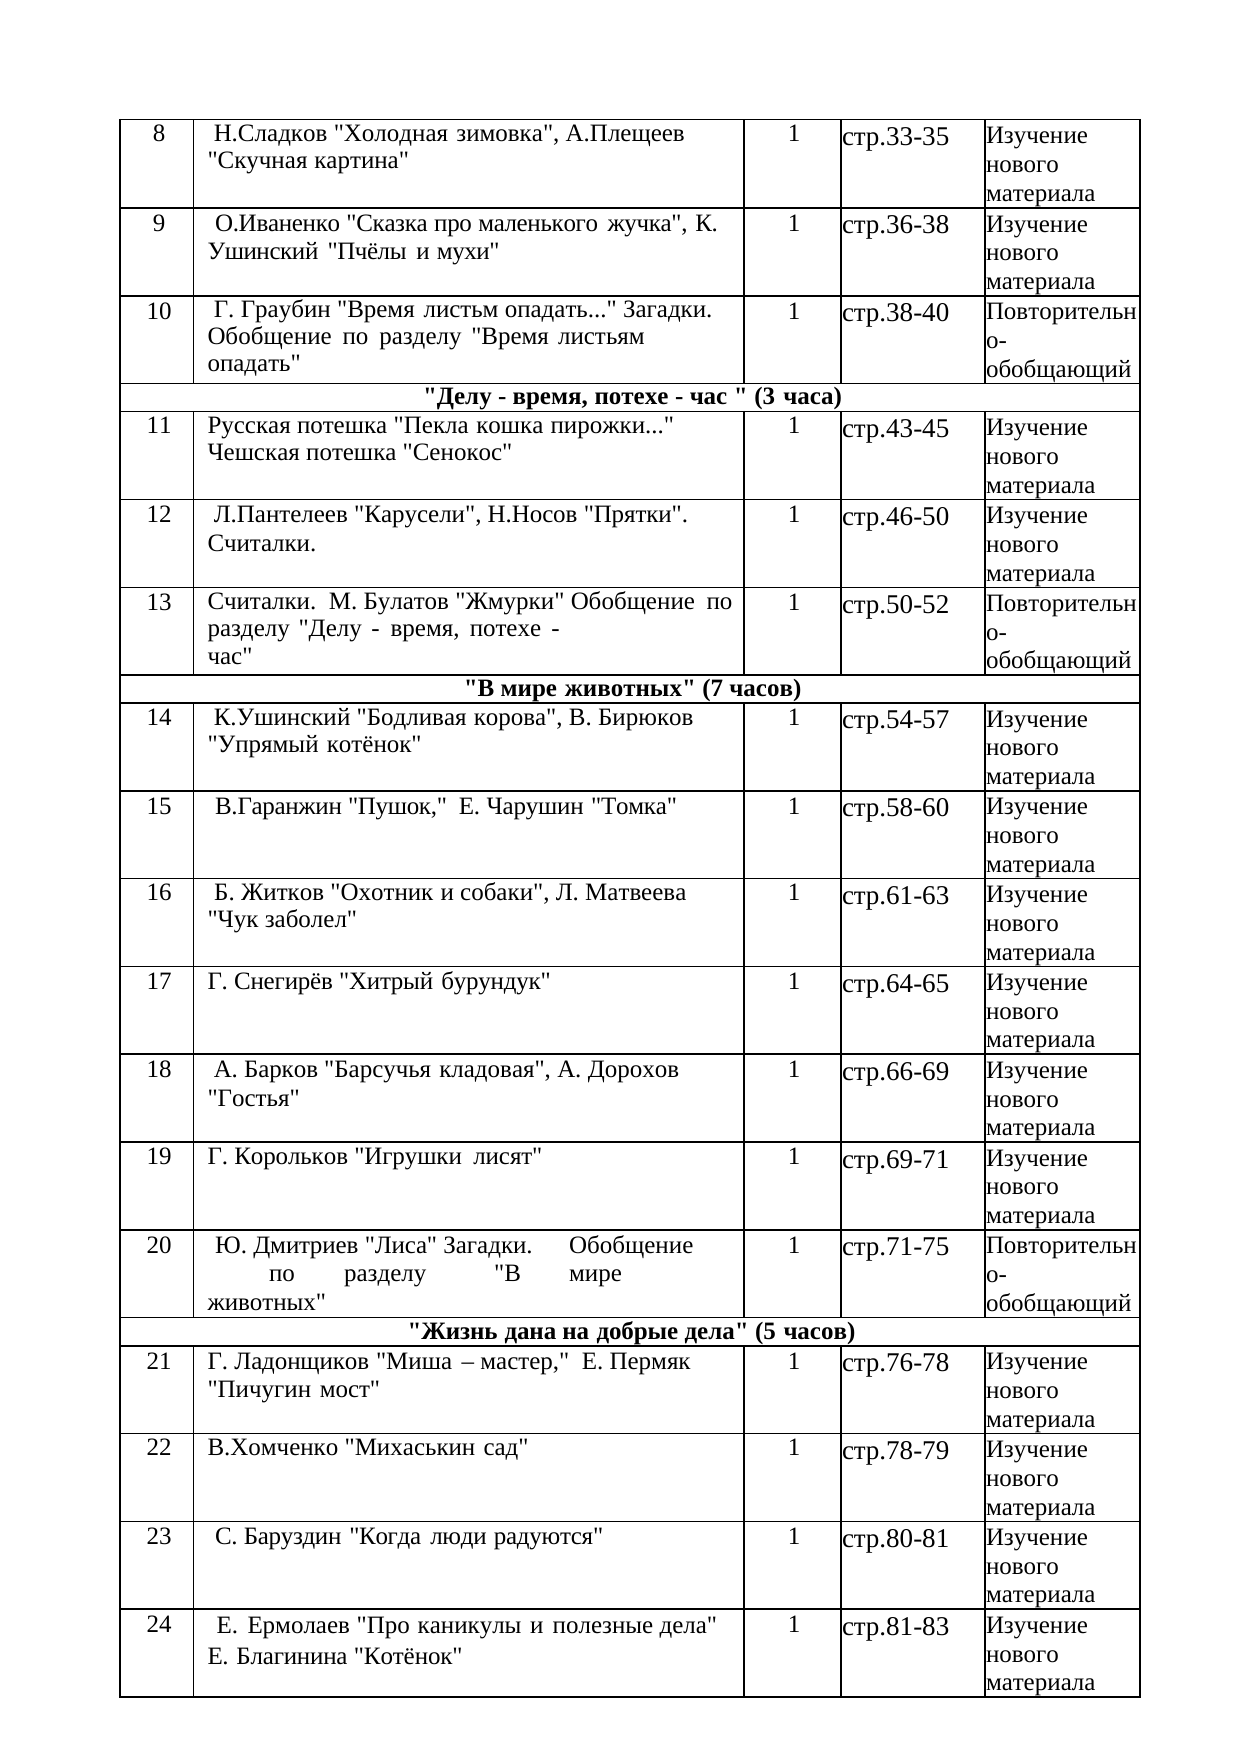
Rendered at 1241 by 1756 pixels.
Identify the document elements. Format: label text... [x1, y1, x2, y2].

table_cell стр.61-63 [842, 879, 984, 966]
table_cell 1 [745, 1143, 840, 1229]
table_cell 18 [121, 1055, 193, 1141]
table_cell Изучение нового материала [986, 412, 1139, 499]
table_cell "Делу - время, потехе - час " (3 часа) [121, 384, 1139, 411]
table_cell 1 [745, 1231, 840, 1317]
table_cell Изучение нового материала [986, 1610, 1139, 1696]
table_cell А. Барков "Барсучья кладовая", А. Дорохов "Гостья" [194, 1055, 743, 1141]
table_cell Изучение нового материала [986, 209, 1139, 295]
table_cell Г. Корольков "Игрушки лисят" [194, 1143, 743, 1229]
table_cell 22 [121, 1434, 193, 1521]
table_cell стр.36-38 [842, 209, 984, 295]
table_cell стр.58-60 [842, 792, 984, 878]
table_cell Г. Граубин "Время листьм опадать..." Загадки. Обобщение по разделу "Время листьям опадать" [194, 297, 743, 383]
table_cell 1 [745, 1522, 840, 1608]
table_cell стр.38-40 [842, 297, 984, 383]
table_cell Изучение нового материала [986, 1522, 1139, 1608]
table_cell стр.50-52 [842, 588, 984, 674]
table_cell стр.46-50 [842, 500, 984, 586]
table_cell стр.69-71 [842, 1143, 984, 1229]
table_cell 1 [745, 297, 840, 383]
table_cell Считалки. М. Булатов "Жмурки" Обобщение по разделу "Делу - время, потехе - час" [194, 588, 743, 674]
table_cell стр.54-57 [842, 704, 984, 790]
table_cell 1 [745, 1434, 840, 1521]
table_cell Изучение нового материала [986, 879, 1139, 966]
table_cell стр.64-65 [842, 967, 984, 1053]
table_cell Г. Ладонщиков "Миша – мастер," Е. Пермяк "Пичугин мост" [194, 1347, 743, 1433]
table_cell Е. Ермолаев "Про каникулы и полезные дела" Е. Благинина "Котёнок" [194, 1610, 743, 1696]
table_cell Г. Снегирёв "Хитрый бурундук" [194, 967, 743, 1053]
table_cell 12 [121, 500, 193, 586]
table_cell 9 [121, 209, 193, 295]
table_cell 1 [745, 500, 840, 586]
table_cell Н.Сладков "Холодная зимовка", А.Плещеев "Скучная картина" [194, 120, 743, 207]
table_cell Изучение нового материала [986, 792, 1139, 878]
table_cell 11 [121, 412, 193, 499]
table_cell "Жизнь дана на добрые дела" (5 часов) [121, 1318, 1139, 1345]
table_cell О.Иваненко "Сказка про маленького жучка", К. Ушинский "Пчёлы и мухи" [194, 209, 743, 295]
table_cell Изучение нового материала [986, 967, 1139, 1053]
table_cell С. Баруздин "Когда люди радуются" [194, 1522, 743, 1608]
table_cell Ю. Дмитриев "Лиса" Загадки. Обобщение по разделу "В мире животных" [194, 1231, 743, 1317]
table_cell Изучение нового материала [986, 704, 1139, 790]
table_cell 1 [745, 1347, 840, 1433]
table_cell 21 [121, 1347, 193, 1433]
table_cell 1 [745, 120, 840, 207]
table_cell 16 [121, 879, 193, 966]
table_cell Л.Пантелеев "Карусели", Н.Носов "Прятки". Считалки. [194, 500, 743, 586]
table_cell 19 [121, 1143, 193, 1229]
table_cell стр.78-79 [842, 1434, 984, 1521]
table_cell 1 [745, 1610, 840, 1696]
table_cell Русская потешка "Пекла кошка пирожки..." Чешская потешка "Сенокос" [194, 412, 743, 499]
table_cell Повторительно-обобщающий [986, 588, 1139, 674]
table_cell 1 [745, 792, 840, 878]
table_cell Изучение нового материала [986, 1055, 1139, 1141]
table_cell Повторительно-обобщающий [986, 297, 1139, 383]
table_cell стр.80-81 [842, 1522, 984, 1608]
table_cell В.Гаранжин "Пушок," Е. Чарушин "Томка" [194, 792, 743, 878]
table_cell К.Ушинский "Бодливая корова", В. Бирюков "Упрямый котёнок" [194, 704, 743, 790]
table_cell 15 [121, 792, 193, 878]
table_cell 23 [121, 1522, 193, 1608]
table_cell 20 [121, 1231, 193, 1317]
table_cell Повторительно-обобщающий [986, 1231, 1139, 1317]
table_cell Изучение нового материала [986, 500, 1139, 586]
table_cell Б. Житков "Охотник и собаки", Л. Матвеева "Чук заболел" [194, 879, 743, 966]
table_cell 1 [745, 412, 840, 499]
table_cell 8 [121, 120, 193, 207]
table_cell 1 [745, 704, 840, 790]
table_cell 1 [745, 879, 840, 966]
table_cell "В мире животных" (7 часов) [121, 676, 1139, 702]
table_cell Изучение нового материала [986, 1347, 1139, 1433]
table_cell 13 [121, 588, 193, 674]
table_cell 17 [121, 967, 193, 1053]
table_cell В.Хомченко "Михаськин сад" [194, 1434, 743, 1521]
table_cell 1 [745, 588, 840, 674]
table_cell стр.71-75 [842, 1231, 984, 1317]
table_cell стр.76-78 [842, 1347, 984, 1433]
table_cell 1 [745, 1055, 840, 1141]
table_cell 14 [121, 704, 193, 790]
table_cell 10 [121, 297, 193, 383]
table_cell Изучение нового материала [986, 1434, 1139, 1521]
table_cell стр.66-69 [842, 1055, 984, 1141]
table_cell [986, 120, 1139, 207]
table_cell стр.33-35 [842, 120, 984, 207]
table_cell 24 [121, 1610, 193, 1696]
table_cell Изучение нового материала [986, 1143, 1139, 1229]
table_cell стр.81-83 [842, 1610, 984, 1696]
table_cell стр.43-45 [842, 412, 984, 499]
table_cell 1 [745, 967, 840, 1053]
table_cell 1 [745, 209, 840, 295]
